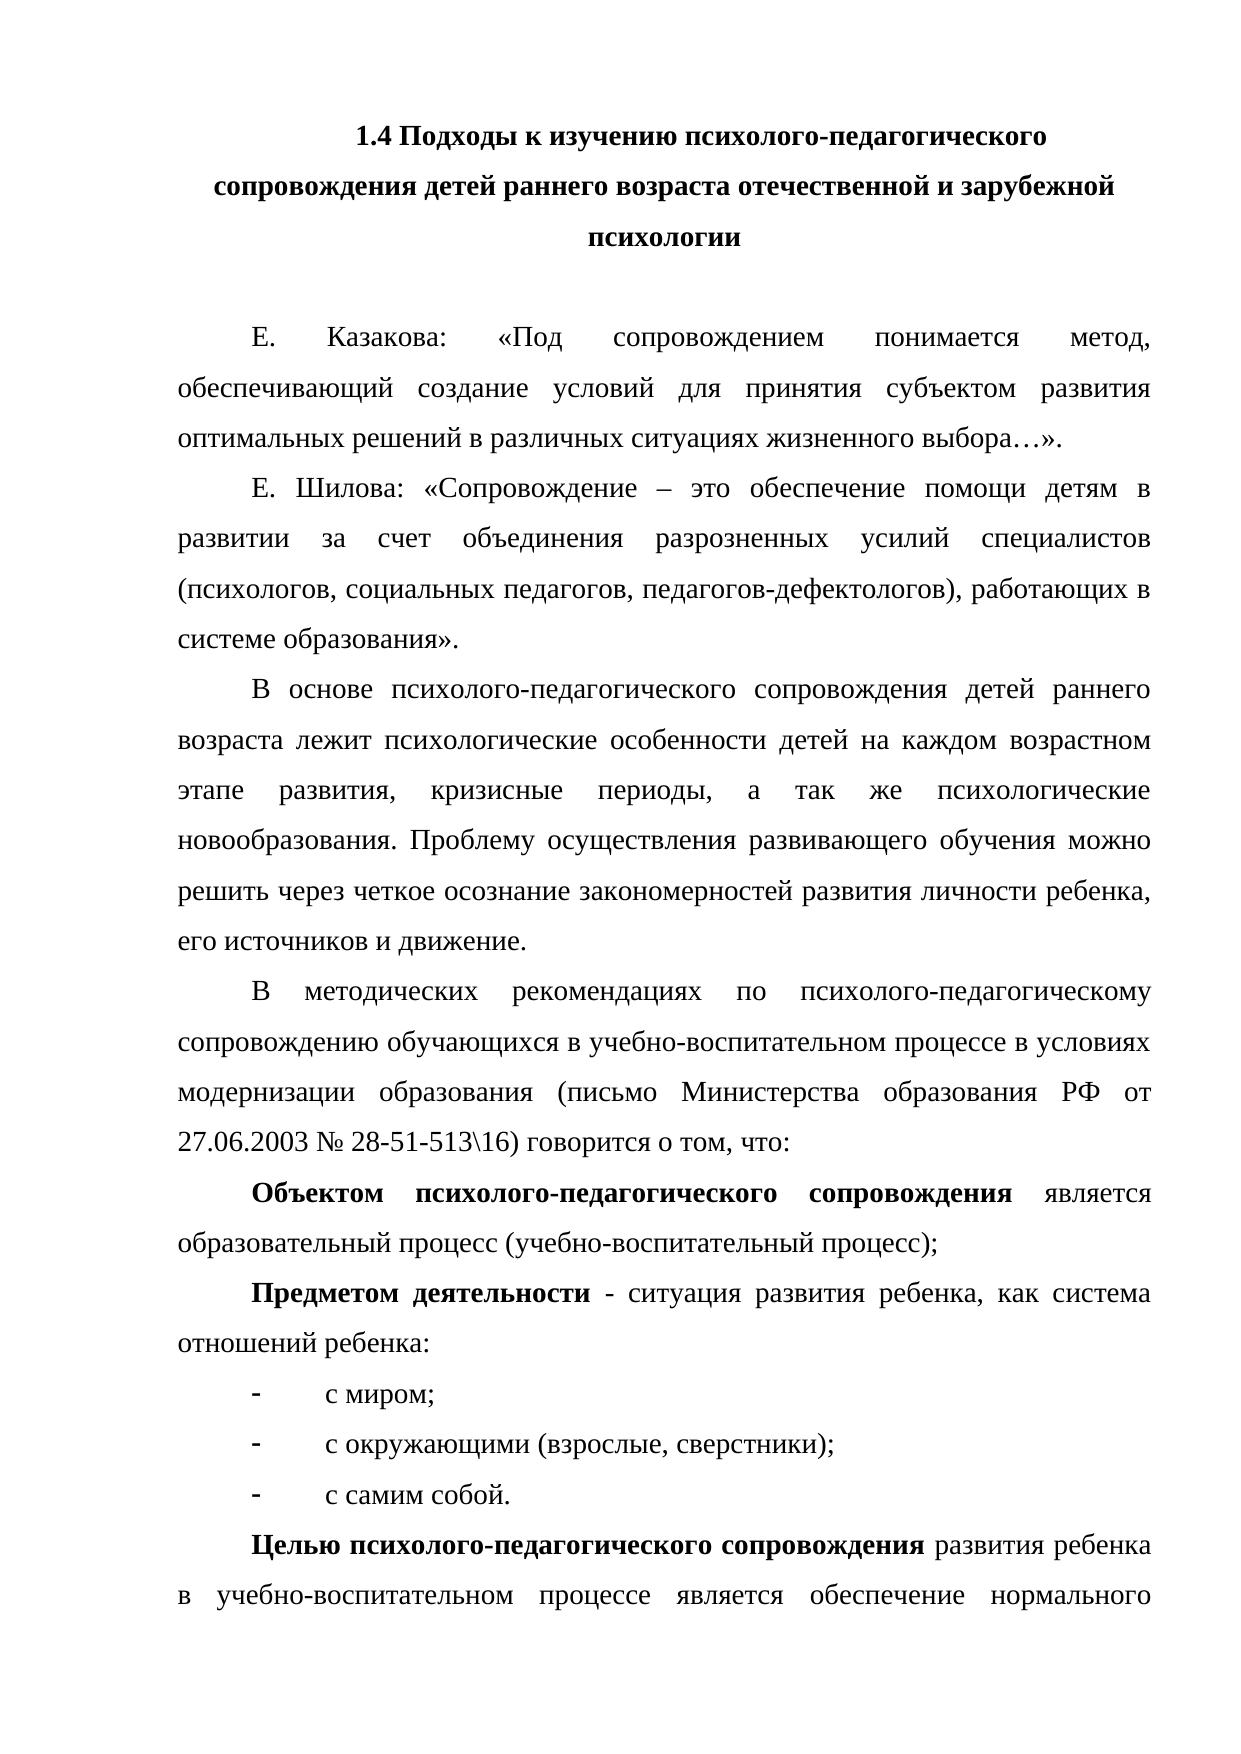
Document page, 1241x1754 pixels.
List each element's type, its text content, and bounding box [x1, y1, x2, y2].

list с окружающими (взрослые, сверстники); [177, 1426, 1152, 1460]
text 1.4 Подходы к изучению психолого-педагогического сопровождения детей раннего возраста отечественной и зарубежной психологии [177, 118, 1152, 252]
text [177, 1527, 1152, 1611]
text Е. Шилова: «Сопровождение – это обеспечение помощи детям в развитии за счет объединения разрозненных усилий специалистов (психологов, социальных педагогов, педагогов-дефектологов), работающих в системе образования». [177, 470, 1152, 655]
text Е. Казакова: «Под сопровождением понимается метод, обеспечивающий создание условий для принятия субъектом развития оптимальных решений в различных ситуациях жизненного выбора…». [177, 319, 1152, 453]
text Предметом деятельности - ситуация развития ребенка, как система отношений ребенка: [177, 1275, 1152, 1359]
list с самим собой. [177, 1477, 1152, 1510]
list с миром; [177, 1376, 1152, 1409]
text В основе психолого-педагогического сопровождения детей раннего возраста лежит психологические особенности детей на каждом возрастном этапе развития, кризисные периоды, а так же психологические новообразования. Проблему осуществления развивающего обучения можно решить через четкое осознание закономерностей развития личности ребенка, его источников и движение. [177, 672, 1152, 957]
text В методических рекомендациях по психолого-педагогическому сопровождению обучающихся в учебно-воспитательном процессе в условиях модернизации образования (письмо Министерства образования РФ от 27.06.2003 № 28-51-513\16) говорится о том, что: [177, 973, 1152, 1158]
text Объектом психолого-педагогического сопровождения является образовательный процесс (учебно-воспитательный процесс); [177, 1175, 1152, 1258]
